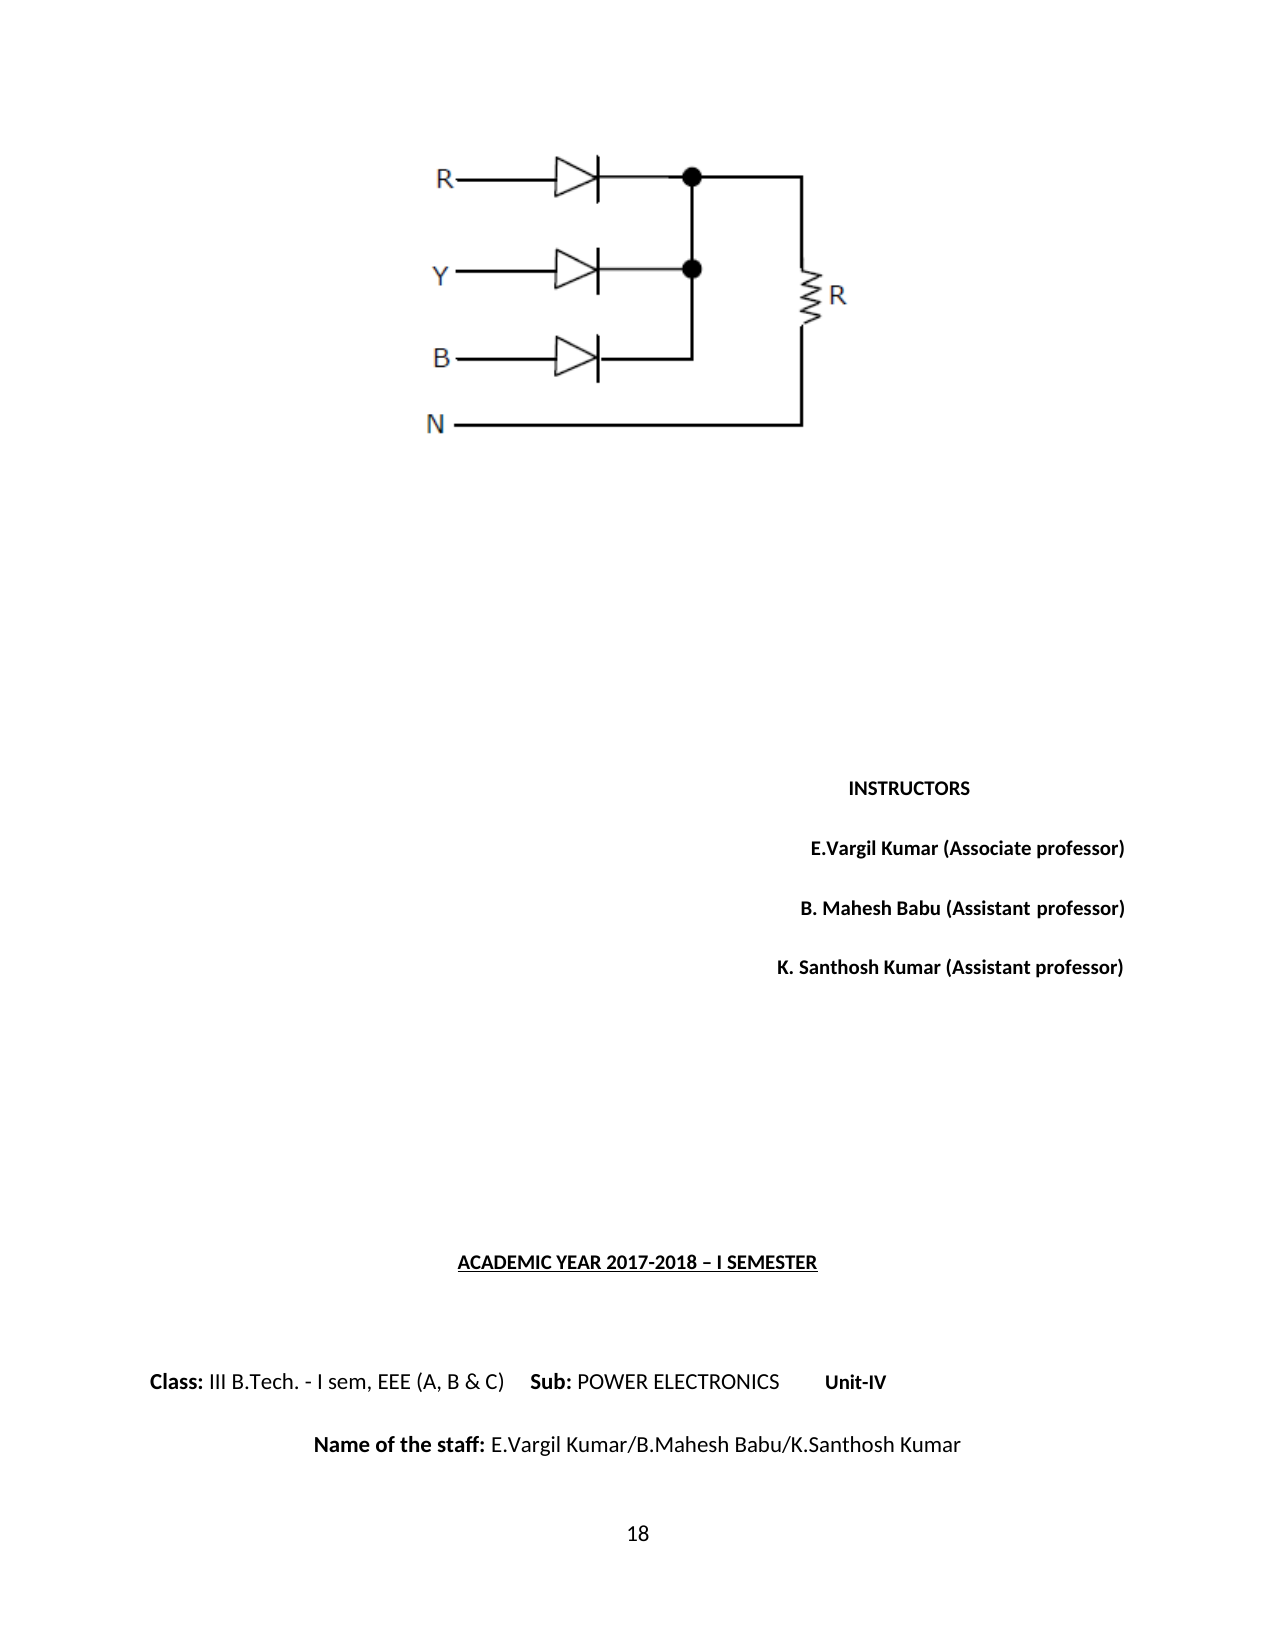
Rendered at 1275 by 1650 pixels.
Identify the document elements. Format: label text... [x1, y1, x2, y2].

text Name of the staff: E.Vargil Kumar/B.Mahesh Babu/K.Santhosh Kumar [150, 1430, 1125, 1458]
text K. Santhosh Kumar (Assistant professor) [150, 954, 1125, 980]
text INSTRUCTORS [150, 775, 1125, 801]
text B. Mahesh Babu (Assistant professor) [150, 896, 1125, 921]
text E.Vargil Kumar (Associate professor) [150, 835, 1125, 861]
text Class: III B.Tech. - I sem, EEE (A, B & C) Sub: POWER ELECTRONICS Unit-IV [150, 1367, 1125, 1395]
picture [398, 150, 877, 446]
text ACADEMIC YEAR 2017-2018 – I SEMESTER [150, 1249, 1125, 1275]
